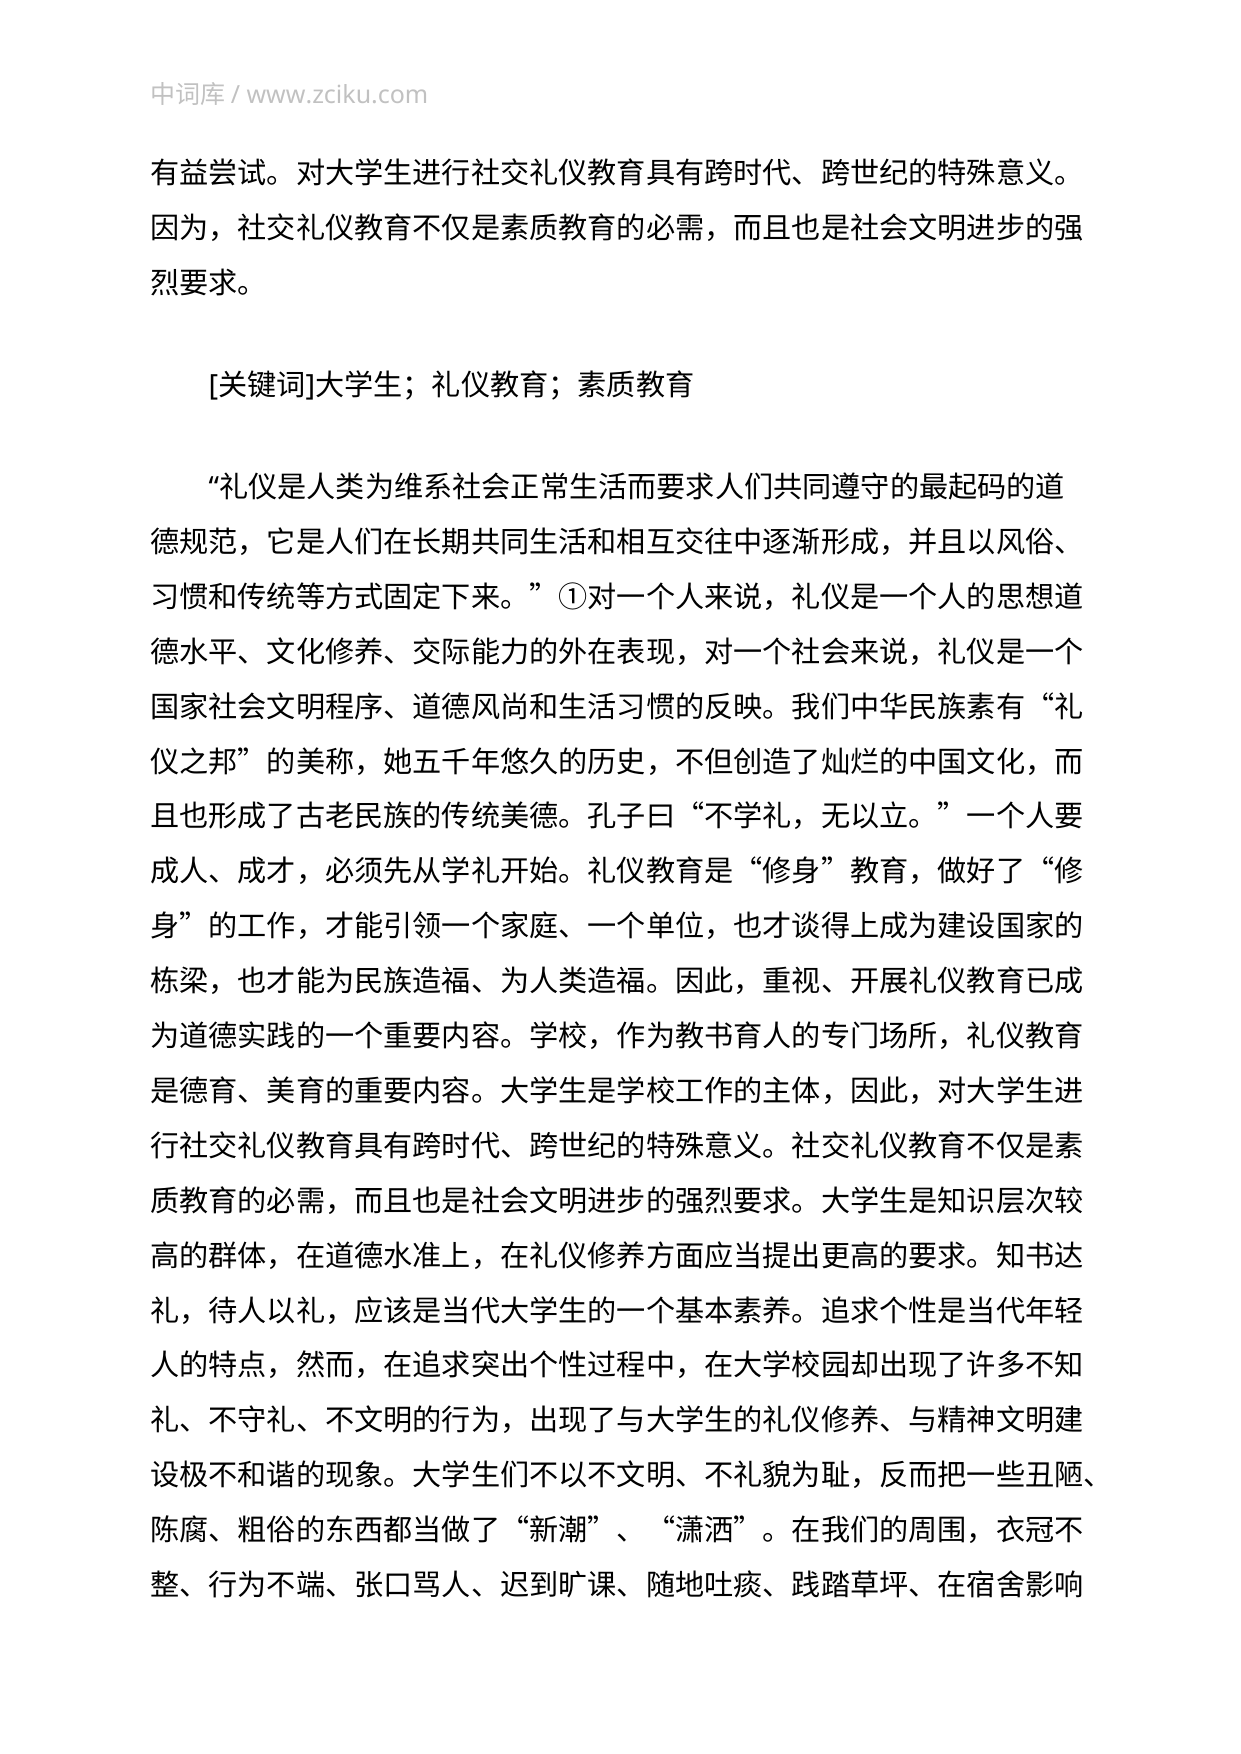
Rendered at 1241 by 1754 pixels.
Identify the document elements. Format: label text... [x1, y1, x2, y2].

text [150, 150, 1090, 302]
text [关键词]大学生；礼仪教育；素质教育 [150, 362, 1090, 404]
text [150, 463, 1090, 1604]
